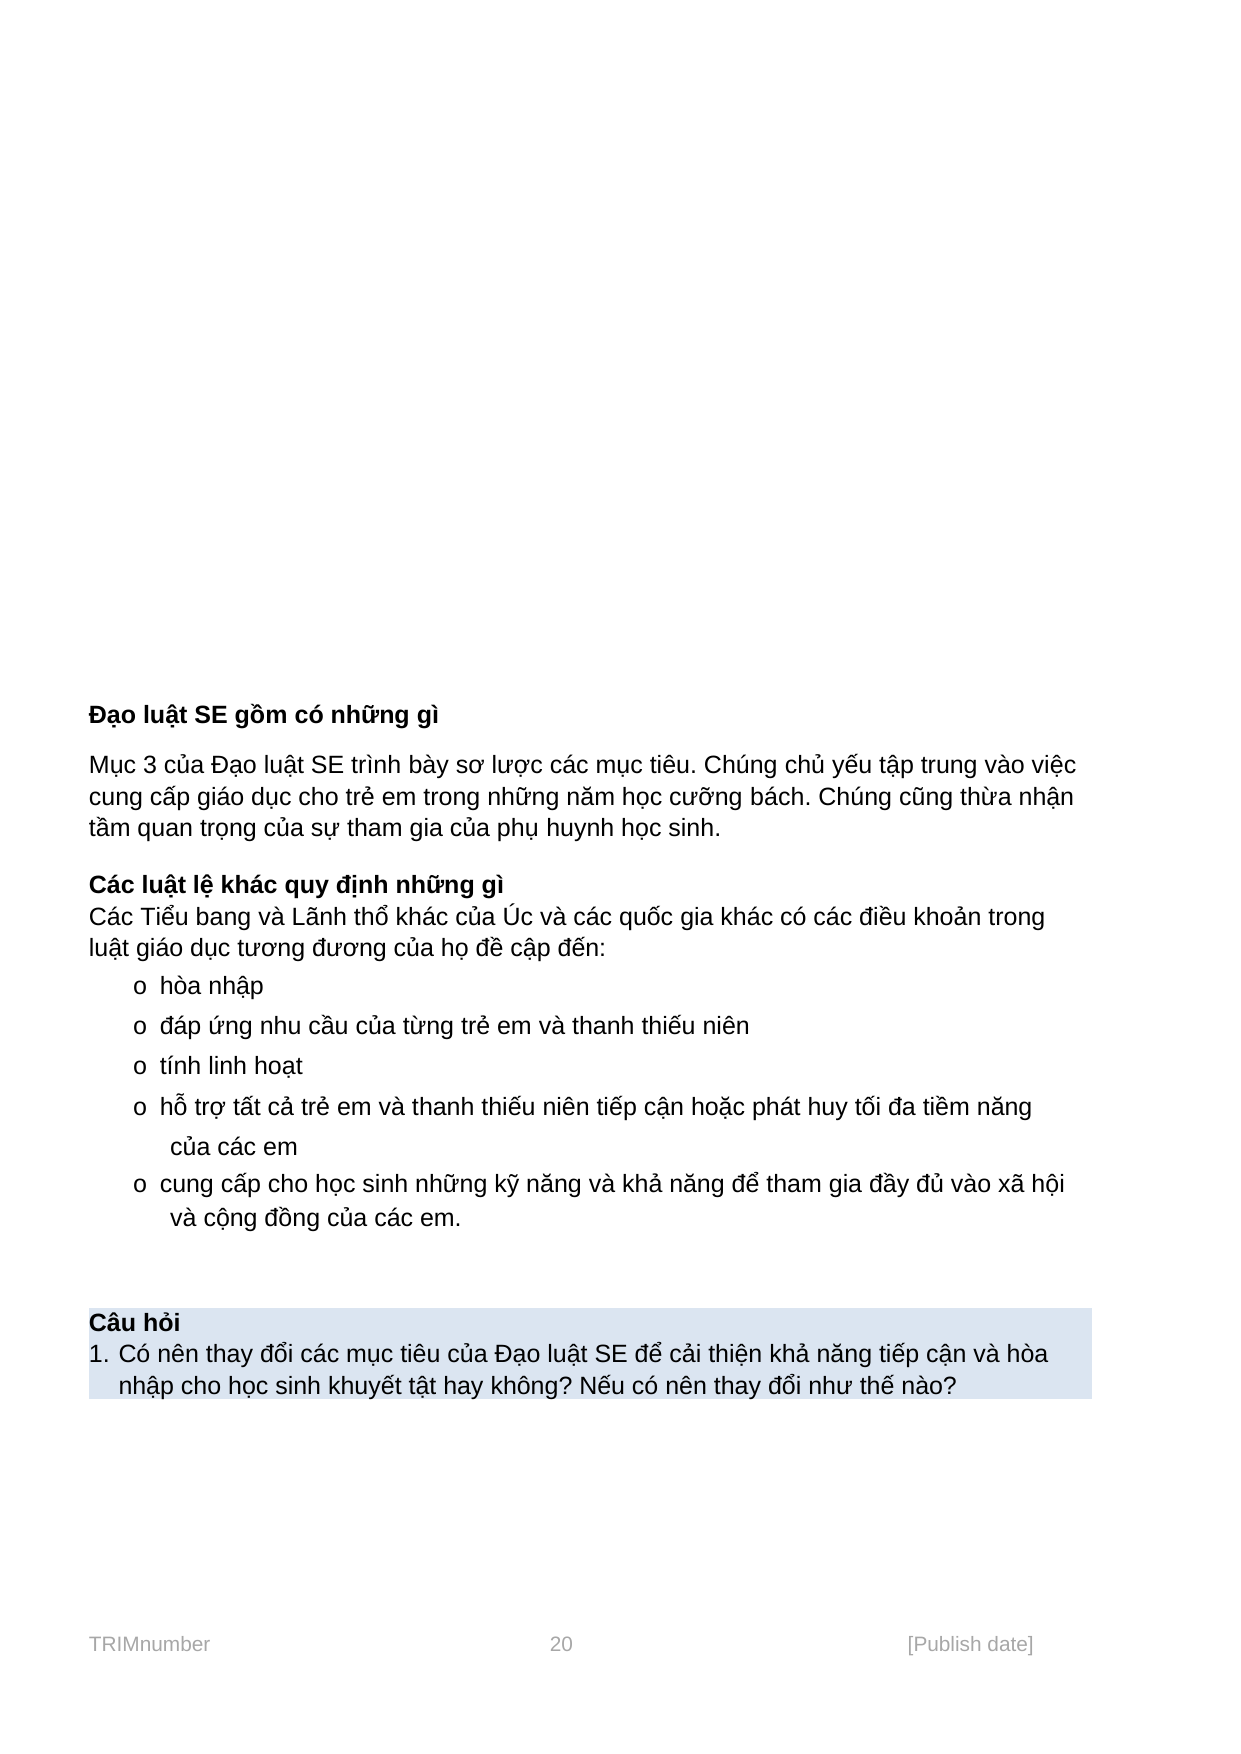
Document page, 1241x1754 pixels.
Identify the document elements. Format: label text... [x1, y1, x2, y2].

list Có nên thay đổi các mục tiêu của Đạo luật SE để cải thiện khả năng tiếp cận và hòa nhập cho học sinh khuyết tật hay không? Nếu có nên thay đổi như thế nào? [89, 1339, 1092, 1399]
list cung cấp cho học sinh những kỹ năng và khả năng để tham gia đầy đủ vào xã hội và cộng đồng của các em. [132, 1169, 1092, 1232]
text Đạo luật SE gồm có những gì [89, 700, 1092, 729]
text Các Tiểu bang và Lãnh thổ khác của Úc và các quốc gia khác có các điều khoản trong luật giáo dục tương đương của họ đề cập đến: [89, 901, 1092, 962]
subtitle Các luật lệ khác quy định những gì [89, 870, 1092, 899]
list tính linh hoạt [132, 1051, 1092, 1082]
subtitle Câu hỏi [89, 1308, 1092, 1336]
list hòa nhập [132, 971, 1092, 1002]
list hỗ trợ tất cả trẻ em và thanh thiếu niên tiếp cận hoặc phát huy tối đa tiềm năng [132, 1091, 1092, 1122]
text Mục 3 của Đạo luật SE trình bày sơ lược các mục tiêu. Chúng chủ yếu tập trung vào việc cung cấp giáo dục cho trẻ em trong những năm học cưỡng bách. Chúng cũng thừa nhận tầm quan trọng của sự tham gia của phụ huynh học sinh. [89, 750, 1092, 842]
list đáp ứng nhu cầu của từng trẻ em và thanh thiếu niên [132, 1011, 1092, 1042]
list của các em [170, 1132, 1092, 1160]
